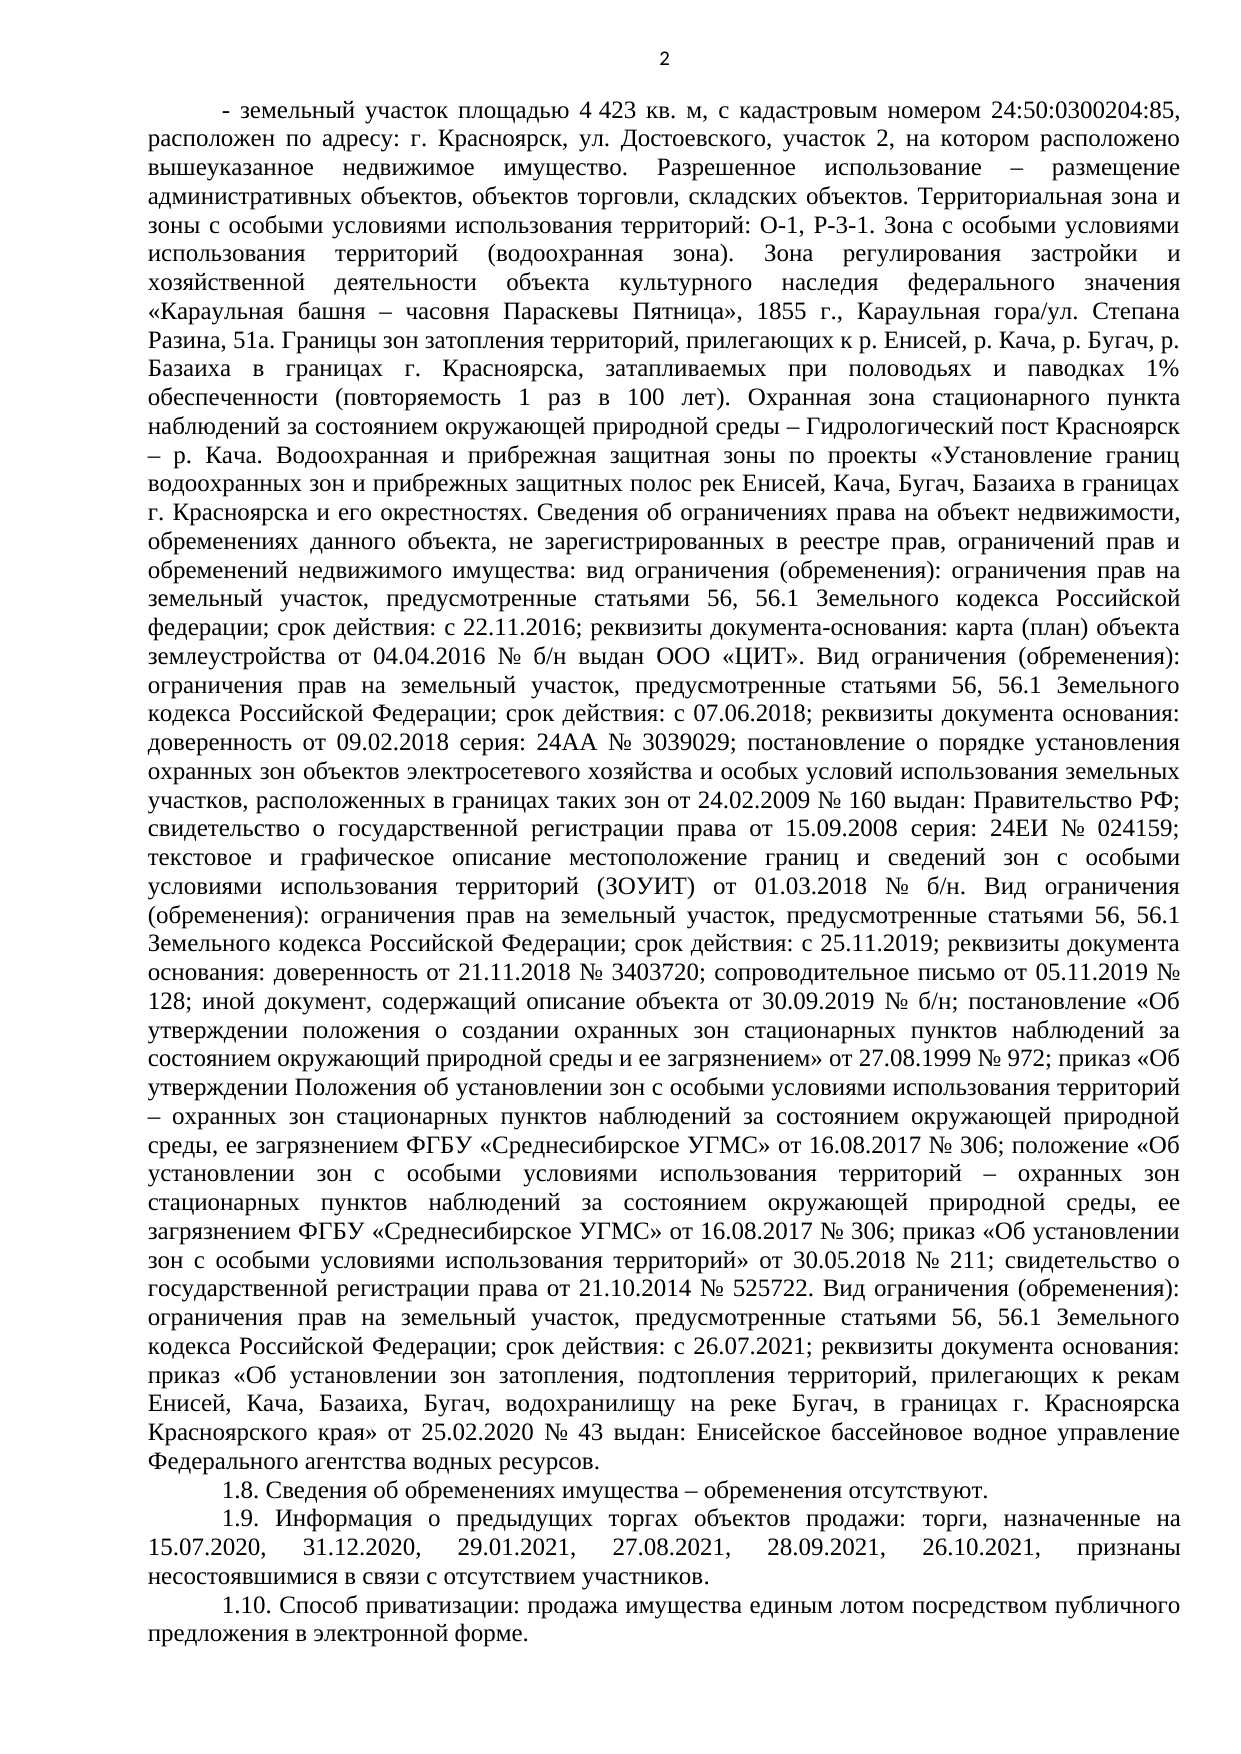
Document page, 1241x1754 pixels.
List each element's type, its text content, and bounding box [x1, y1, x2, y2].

text 1.9. Информация о предыдущих торгах объектов продажи: торги, назначенные на 15.07.2020, 31.12.2020, 29.01.2021, 27.08.2021, 28.09.2021, 26.10.2021, признаны несостоявшимися в связи с отсутствием участников. [148, 1503, 1181, 1590]
text - земельный участок площадью 4 423 кв. м, с кадастровым номером 24:50:0300204:85, расположен по адресу: г. Красноярск, ул. Достоевского, участок 2, на котором расположено вышеуказанное недвижимое имущество. Разрешенное использование – размещение административных объектов, объектов торговли, складских объектов. Территориальная зона и зоны с особыми условиями использования территорий: О-1, Р-3-1. Зона с особыми условиями использования территорий (водоохранная зона). Зона регулирования застройки и хозяйственной деятельности объекта культурного наследия федерального значения «Караульная башня – часовня Параскевы Пятница», 1855 г., Караульная гора/ул. Степана Разина, 51а. Границы зон затопления территорий, прилегающих к р. Енисей, р. Кача, р. Бугач, р. Базаиха в границах г. Красноярска, затапливаемых при половодьях и паводках 1% обеспеченности (повторяемость 1 раз в 100 лет). Охранная зона стационарного пункта наблюдений за состоянием окружающей природной среды – Гидрологический пост Красноярск – р. Кача. Водоохранная и прибрежная защитная зоны по проекты «Установление границ водоохранных зон и прибрежных защитных полос рек Енисей, Кача, Бугач, Базаиха в границах г. Красноярска и его окрестностях. Сведения об ограничениях права на объект недвижимости, обременениях данного объекта, не зарегистрированных в реестре прав, ограничений прав и обременений недвижимого имущества: вид ограничения (обременения): ограничения прав на земельный участок, предусмотренные статьями 56, 56.1 Земельного кодекса Российской федерации; срок действия: с 22.11.2016; реквизиты документа-основания: карта (план) объекта землеустройства от 04.04.2016 № б/н выдан ООО «ЦИТ». Вид ограничения (обременения): ограничения прав на земельный участок, предусмотренные статьями 56, 56.1 Земельного кодекса Российской Федерации; срок действия: с 07.06.2018; реквизиты документа основания: доверенность от 09.02.2018 серия: 24АА № 3039029; постановление о порядке установления охранных зон объектов электросетевого хозяйства и особых условий использования земельных участков, расположенных в границах таких зон от 24.02.2009 № 160 выдан: Правительство РФ; свидетельство о государственной регистрации права от 15.09.2008 серия: 24ЕИ № 024159; текстовое и графическое описание местоположение границ и сведений зон с особыми условиями использования территорий (ЗОУИТ) от 01.03.2018 № б/н. Вид ограничения (обременения): ограничения прав на земельный участок, предусмотренные статьями 56, 56.1 Земельного кодекса Российской Федерации; срок действия: с 25.11.2019; реквизиты документа основания: доверенность от 21.11.2018 № 3403720; сопроводительное письмо от 05.11.2019 № 128; иной документ, содержащий описание объекта от 30.09.2019 № б/н; постановление «Об утверждении положения о создании охранных зон стационарных пунктов наблюдений за состоянием окружающий природной среды и ее загрязнением» от 27.08.1999 № 972; приказ «Об утверждении Положения об установлении зон с особыми условиями использования территорий – охранных зон стационарных пунктов наблюдений за состоянием окружающей природной среды, ее загрязнением ФГБУ «Среднесибирское УГМС» от 16.08.2017 № 306; положение «Об установлении зон с особыми условиями использования территорий – охранных зон стационарных пунктов наблюдений за состоянием окружающей природной среды, ее загрязнением ФГБУ «Среднесибирское УГМС» от 16.08.2017 № 306; приказ «Об установлении зон с особыми условиями использования территорий» от 30.05.2018 № 211; свидетельство о государственной регистрации права от 21.10.2014 № 525722. Вид ограничения (обременения): ограничения прав на земельный участок, предусмотренные статьями 56, 56.1 Земельного кодекса Российской Федерации; срок действия: с 26.07.2021; реквизиты документа основания: приказ «Об установлении зон затопления, подтопления территорий, прилегающих к рекам Енисей, Кача, Базаиха, Бугач, водохранилищу на реке Бугач, в границах г. Красноярска Красноярского края» от 25.02.2020 № 43 выдан: Енисейское бассейновое водное управление Федерального агентства водных ресурсов. [148, 95, 1181, 1475]
text 1.8. Сведения об обременениях имущества – обременения отсутствуют. [148, 1475, 1181, 1503]
text 1.10. Способ приватизации: продажа имущества единым лотом посредством публичного предложения в электронной форме. [148, 1590, 1181, 1647]
